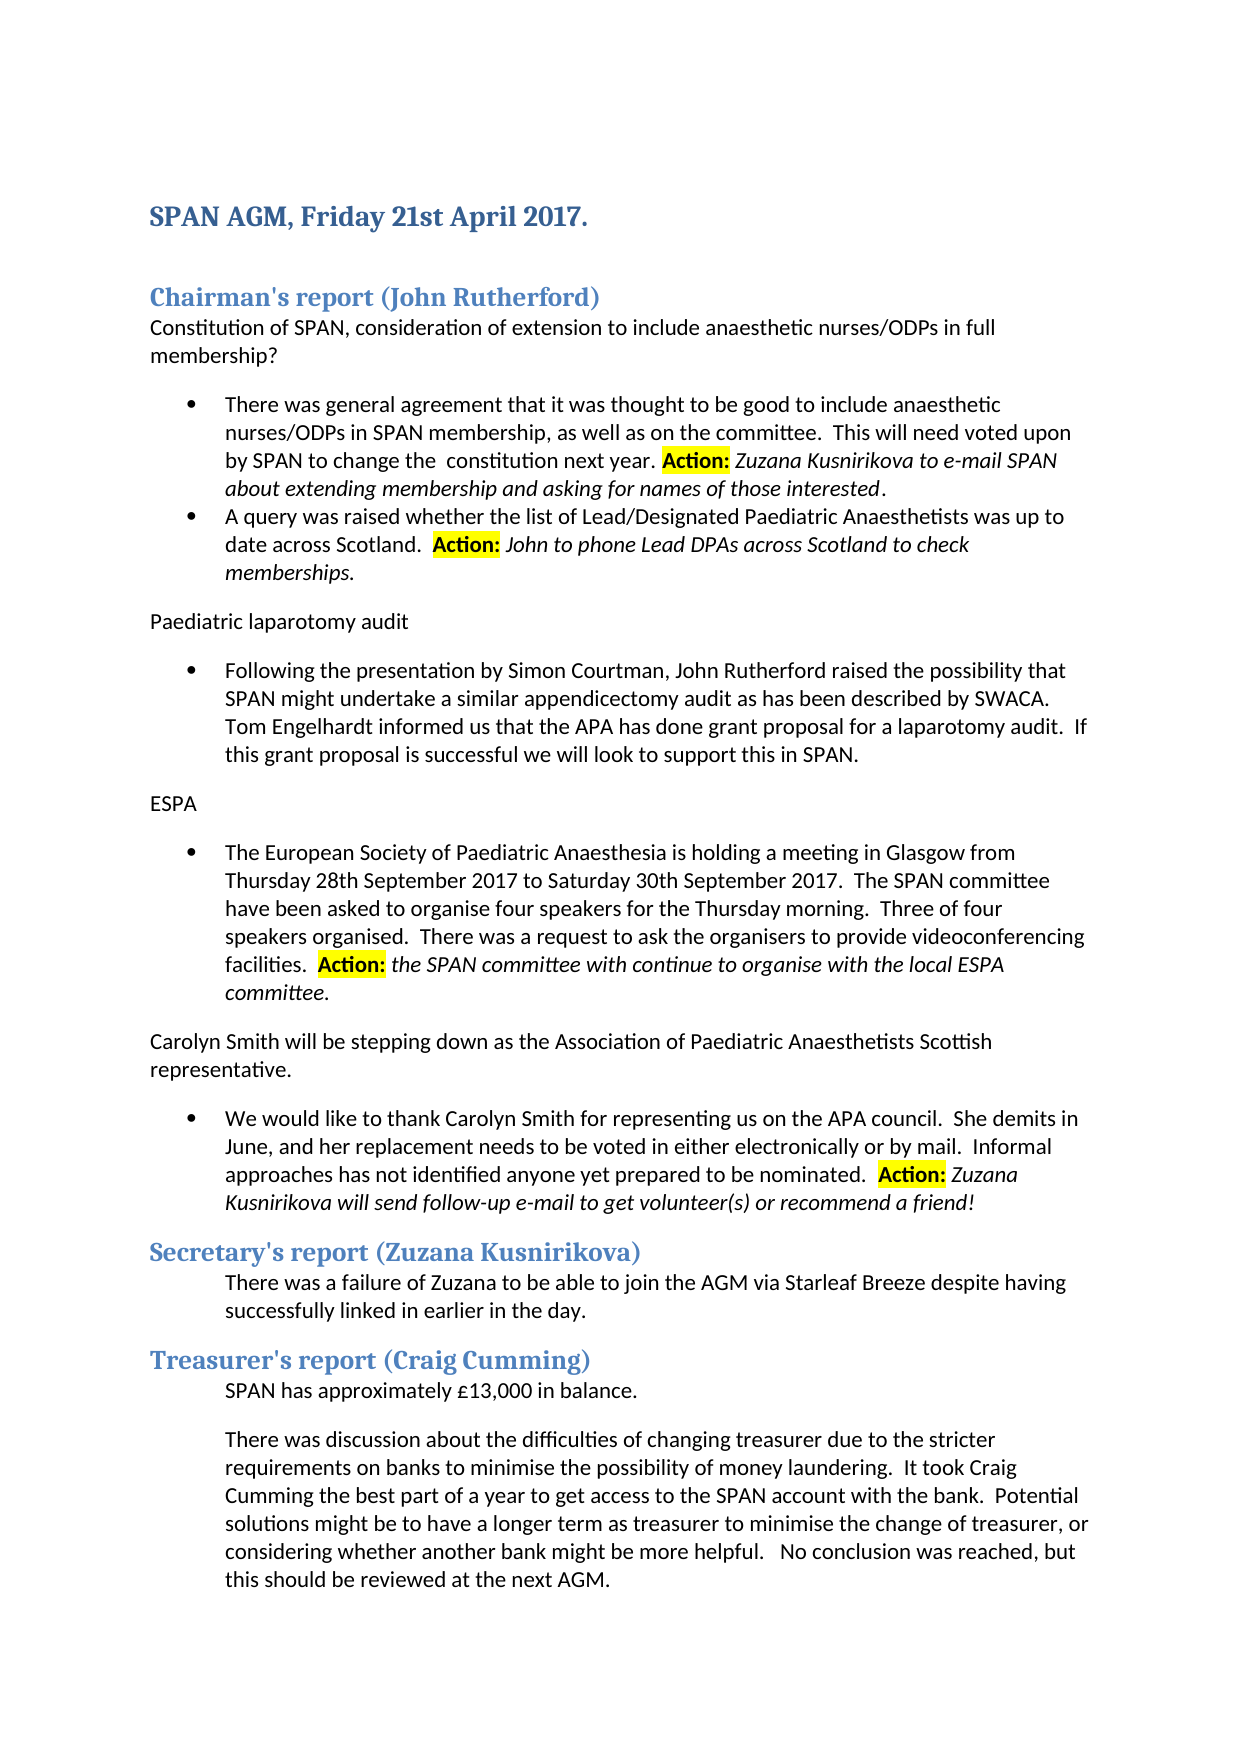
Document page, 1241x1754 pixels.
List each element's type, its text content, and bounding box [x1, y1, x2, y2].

text SPAN has approximately £13,000 in balance. [225, 1376, 1090, 1404]
subtitle Secretary's report (Zuzana Kusnirikova) [150, 1237, 1090, 1268]
list We would like to thank Carolyn Smith for representing us on the APA council. She demits in June, and her replacement needs to be voted in either electronically or by mail. Informal approaches has not identified anyone yet prepared to be nominated. Action: Zuzana Kusnirikova will send follow-up e-mail to get volunteer(s) or recommend a friend! [187, 1104, 1090, 1216]
list There was general agreement that it was thought to be good to include anaesthetic nurses/ODPs in SPAN membership, as well as on the committee. This will need voted upon by SPAN to change the constitution next year. Action: Zuzana Kusnirikova to e-mail SPAN about extending membership and asking for names of those interested. [187, 390, 1090, 502]
text ESPA [150, 789, 1090, 817]
list A query was raised whether the list of Lead/Designated Paediatric Anaesthetists was up to date across Scotland. Action: John to phone Lead DPAs across Scotland to check memberships. [187, 502, 1090, 587]
subtitle Treasurer's report (Craig Cumming) [150, 1345, 1090, 1376]
list The European Society of Paediatric Anaesthesia is holding a meeting in Glasgow from Thursday 28th September 2017 to Saturday 30th September 2017. The SPAN committee have been asked to organise four speakers for the Thursday morning. Three of four speakers organised. There was a request to ask the organisers to provide videoconferencing facilities. Action: the SPAN committee with continue to organise with the local ESPA committee. [187, 838, 1090, 1006]
text Paediatric laparotomy audit [150, 607, 1090, 635]
text There was a failure of Zuzana to be able to join the AGM via Starleaf Breeze despite having successfully linked in earlier in the day. [225, 1268, 1090, 1324]
list Following the presentation by Simon Courtman, John Rutherford raised the possibility that SPAN might undertake a similar appendicectomy audit as has been described by SWACA. Tom Engelhardt informed us that the APA has done grant proposal for a laparotomy audit. If this grant proposal is successful we will look to support this in SPAN. [187, 656, 1090, 768]
text Carolyn Smith will be stepping down as the Association of Paediatric Anaesthetists Scottish representative. [150, 1027, 1090, 1083]
subtitle Chairman's report (John Rutherford) [150, 282, 1090, 313]
text Constitution of SPAN, consideration of extension to include anaesthetic nurses/ODPs in full membership? [150, 313, 1090, 369]
subtitle SPAN AGM, Friday 21st April 2017. [150, 200, 1090, 233]
text There was discussion about the difficulties of changing treasurer due to the stricter requirements on banks to minimise the possibility of money laundering. It took Craig Cumming the best part of a year to get access to the SPAN account with the bank. Potential solutions might be to have a longer term as treasurer to minimise the change of treasurer, or considering whether another bank might be more helpful. No conclusion was reached, but this should be reviewed at the next AGM. [225, 1425, 1090, 1593]
